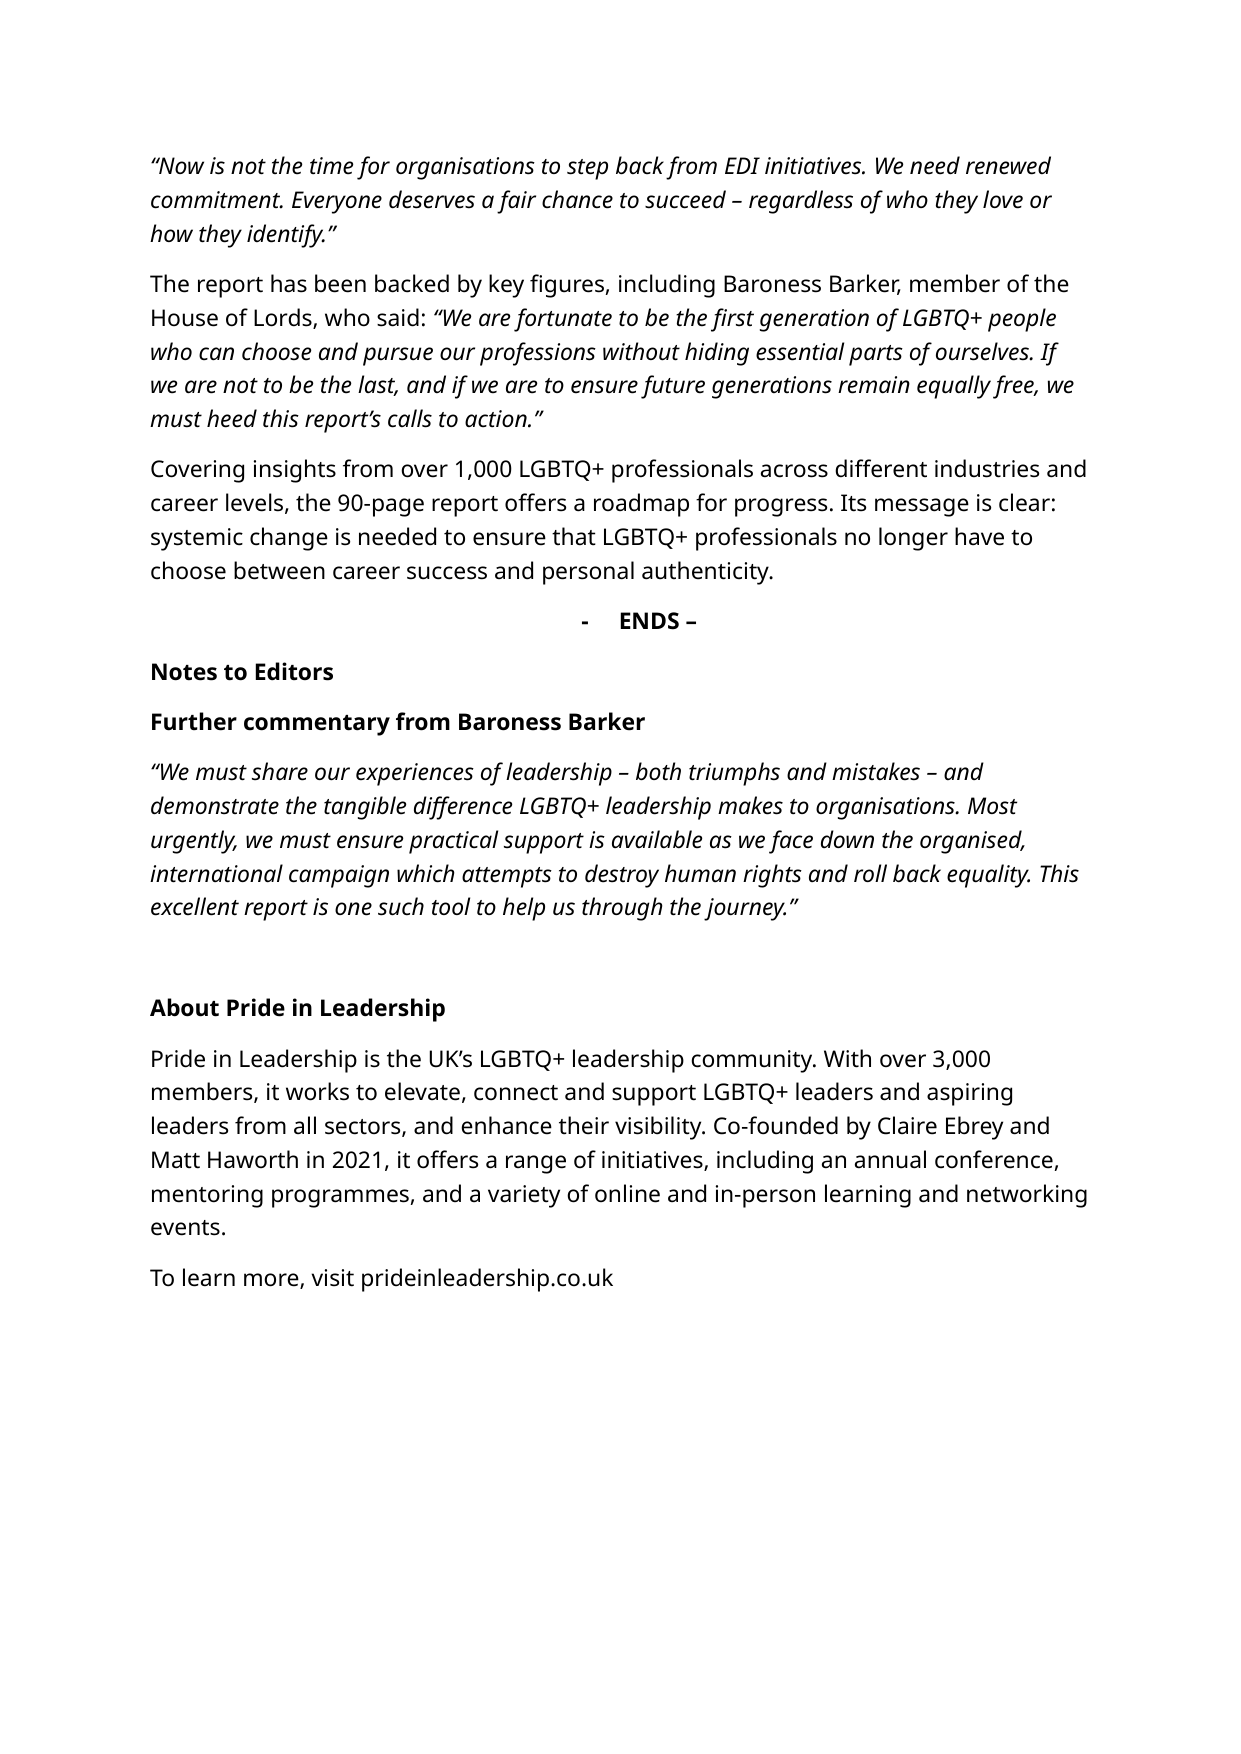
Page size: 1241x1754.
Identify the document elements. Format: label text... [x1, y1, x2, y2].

text Further commentary from Baroness Barker [150, 706, 1090, 737]
text Covering insights from over 1,000 LGBTQ+ professionals across different industries and career levels, the 90-page report offers a roadmap for progress. Its message is clear: systemic change is needed to ensure that LGBTQ+ professionals no longer have to choose between career success and personal authenticity. [150, 453, 1090, 586]
text “Now is not the time for organisations to step back from EDI initiatives. We need renewed commitment. Everyone deserves a fair chance to succeed – regardless of who they love or how they identify.” [150, 150, 1090, 249]
text Notes to Editors [150, 655, 1090, 687]
text “We must share our experiences of leadership – both triumphs and mistakes – and demonstrate the tangible difference LGBTQ+ leadership makes to organisations. Most urgently, we must ensure practical support is available as we face down the organised, international campaign which attempts to destroy human rights and roll back equality. This excellent report is one such tool to help us through the journey.” [150, 756, 1090, 922]
text The report has been backed by key figures, including Baroness Barker, member of the House of Lords, who said: “We are fortunate to be the first generation of LGBTQ+ people who can choose and pursue our professions without hiding essential parts of ourselves. If we are not to be the last, and if we are to ensure future generations remain equally free, we must heed this report’s calls to action.” [150, 268, 1090, 434]
text Pride in Leadership is the UK’s LGBTQ+ leadership community. With over 3,000 members, it works to elevate, connect and support LGBTQ+ leaders and aspiring leaders from all sectors, and enhance their visibility. Co-founded by Claire Ebrey and Matt Haworth in 2021, it offers a range of initiatives, including an annual conference, mentoring programmes, and a variety of online and in-person learning and networking events. [150, 1042, 1090, 1242]
text About Pride in Leadership [150, 992, 1090, 1023]
list ENDS – [187, 605, 1090, 636]
text To learn more, visit prideinleadership.co.uk [150, 1262, 1090, 1293]
